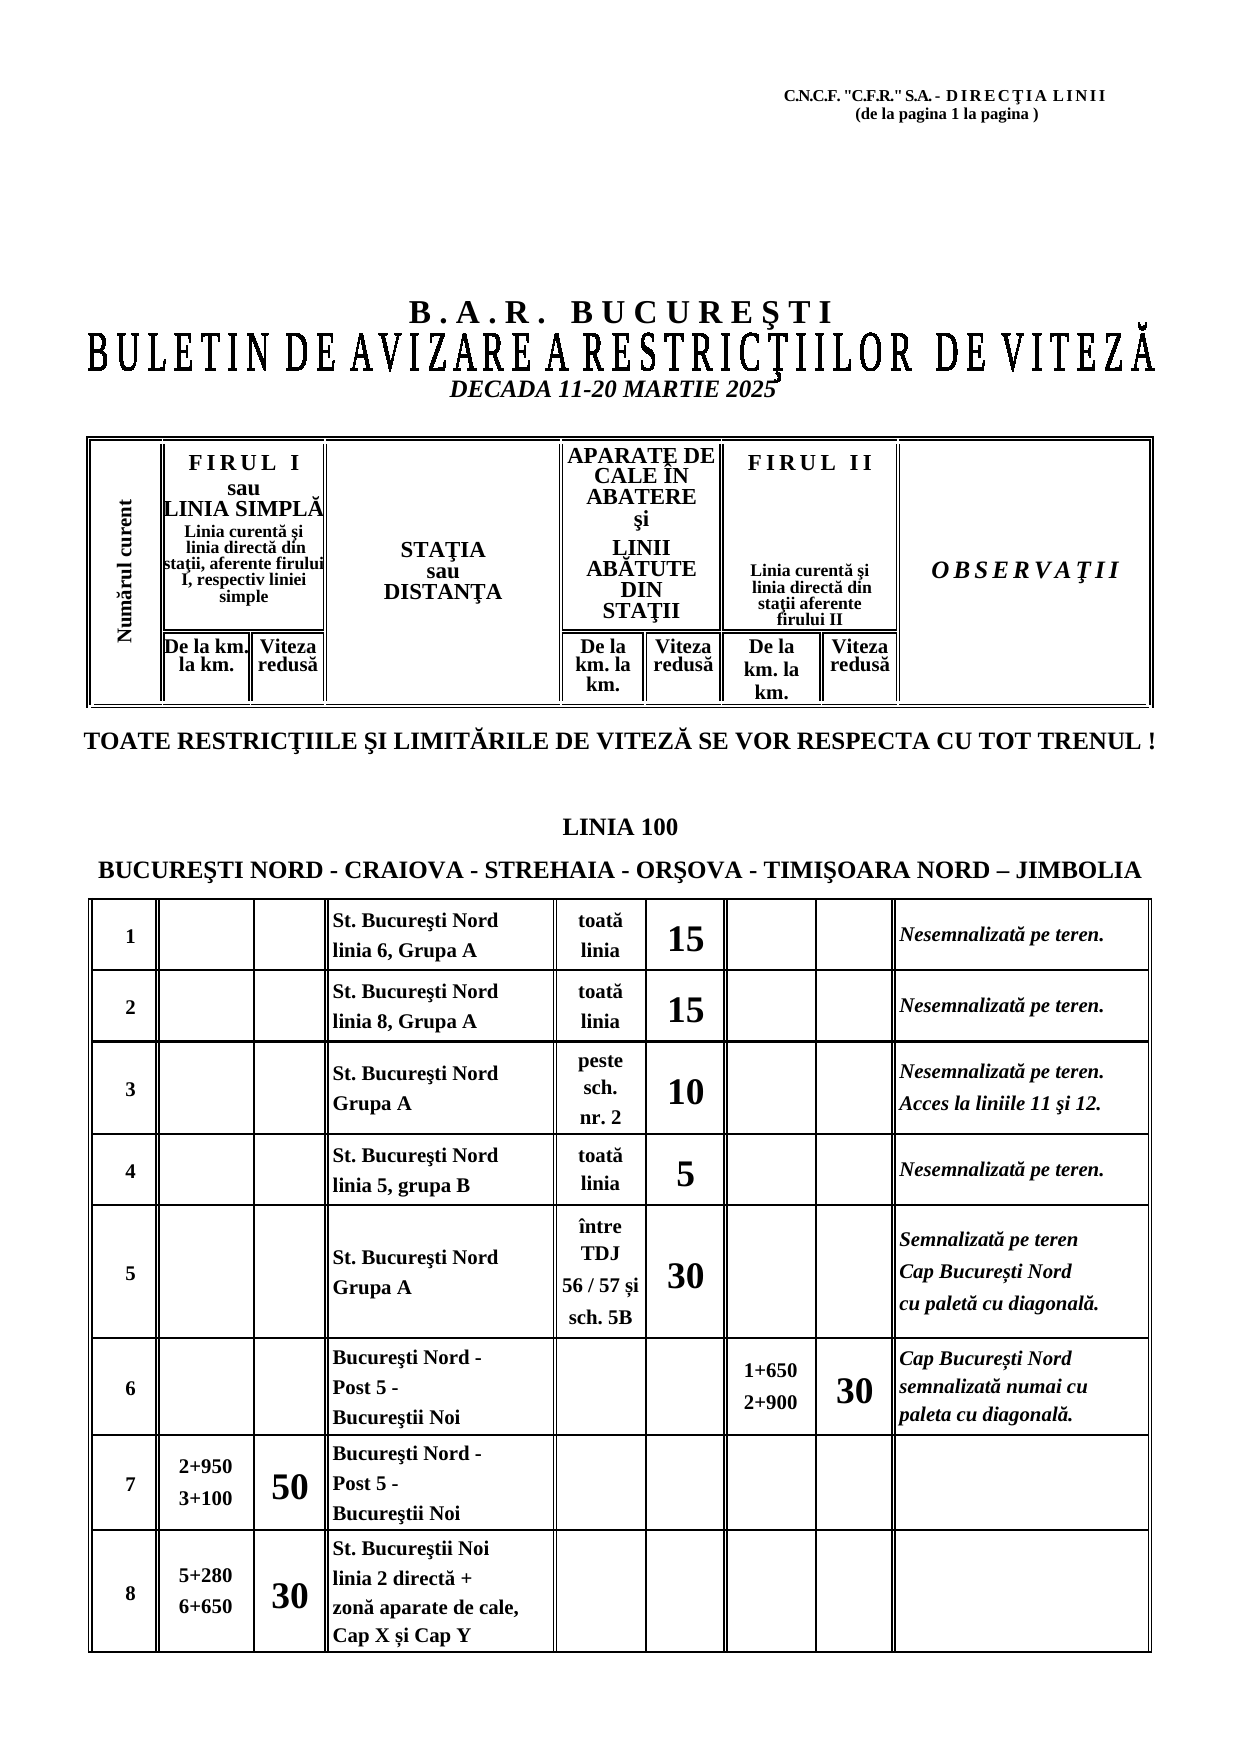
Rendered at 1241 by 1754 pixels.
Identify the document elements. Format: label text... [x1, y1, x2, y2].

table_cell [93, 1436, 155, 1529]
table_cell St. Bucureşti Nord Grupa A [329, 1043, 553, 1133]
table_cell [255, 1339, 324, 1434]
table_cell [896, 1436, 1148, 1529]
table_cell [93, 1339, 155, 1434]
table_cell 1+650 2+900 [728, 1339, 815, 1434]
table_cell Nesemnalizată pe teren. [896, 971, 1148, 1040]
table_cell [160, 1339, 253, 1434]
table_header Nesemnalizată pe teren. [896, 900, 1148, 969]
table_cell [93, 1531, 155, 1651]
table_cell [647, 1339, 723, 1434]
table_cell 50 [255, 1436, 324, 1529]
table_cell [728, 1135, 815, 1204]
table_cell [728, 1531, 815, 1651]
table_cell Nesemnalizată pe teren. Acces la liniile 11 şi 12. [896, 1043, 1148, 1133]
table_cell De la km. la km. [561, 630, 645, 704]
subtitle LINIA 100 [89, 812, 1152, 840]
table_cell [255, 971, 324, 1040]
table_header APARATE DE CALE ÎN ABATERE şi LINII ABĂTUTE DIN STAŢII [561, 440, 721, 629]
table_cell [647, 1531, 723, 1651]
subtitle BUCUREŞTI NORD - CRAIOVA - STREHAIA - ORŞOVA - TIMIŞOARA NORD – JIMBOLIA [89, 855, 1152, 883]
table_cell [255, 1206, 324, 1337]
table_header toată linia [557, 900, 645, 969]
table_cell [557, 1531, 645, 1651]
table_cell [160, 971, 253, 1040]
table_cell [817, 1135, 891, 1204]
table_cell 15 [647, 971, 723, 1040]
table_header [255, 900, 324, 969]
table_cell între TDJ 56 / 57 și sch. 5B [557, 1206, 645, 1337]
table_cell [93, 1135, 155, 1204]
table_header OBSERVAŢII [898, 440, 1149, 704]
table_header FIRUL I sau LINIA SIMPLĂ Linia curentă şi linia directă din staţii, aferente firului I, respectiv liniei simple [163, 438, 325, 629]
table_cell Bucureşti Nord - Post 5 - Bucureştii Noi [329, 1436, 553, 1529]
table_cell [817, 1206, 891, 1337]
table_cell [255, 1135, 324, 1204]
table_header [728, 900, 815, 969]
table_cell [817, 1043, 891, 1133]
table_header [817, 900, 891, 969]
table_cell 30 [255, 1531, 324, 1651]
table_cell [160, 1043, 253, 1133]
table_cell 30 [817, 1339, 891, 1434]
table_cell [93, 1206, 155, 1337]
table_cell Nesemnalizată pe teren. [896, 1135, 1148, 1204]
table_cell Bucureşti Nord - Post 5 - Bucureştii Noi [329, 1339, 553, 1434]
table_cell [255, 1043, 324, 1133]
table_cell [160, 1135, 253, 1204]
table_cell 5 [647, 1135, 723, 1204]
text TOATE RESTRICŢIILE ŞI LIMITĂRILE DE VITEZĂ SE VOR RESPECTA CU TOT TRENUL ! [83, 731, 1157, 754]
table_cell [93, 971, 155, 1040]
table_header St. Bucureşti Nord linia 6, Grupa A [329, 900, 553, 969]
table_cell Cap București Nord semnalizată numai cu paleta cu diagonală. [896, 1339, 1148, 1434]
table_cell Semnalizată pe teren Cap București Nord cu paletă cu diagonală. [896, 1206, 1148, 1337]
table_cell [896, 1531, 1148, 1651]
table_cell [728, 1206, 815, 1337]
table_cell 30 [647, 1206, 723, 1337]
table_cell De la km. la km. [721, 629, 821, 704]
table_cell [817, 1436, 891, 1529]
table_cell peste sch. nr. 2 [557, 1043, 645, 1133]
table_header Numărul curent [91, 441, 162, 704]
table_cell 10 [647, 1043, 723, 1133]
table_header 15 [647, 900, 723, 969]
table_cell St. Bucureşti Nord linia 8, Grupa A [329, 971, 553, 1040]
table_header [93, 900, 155, 969]
table_cell 2+950 3+100 [160, 1436, 253, 1529]
table_cell [817, 971, 891, 1040]
table_cell [93, 1043, 155, 1133]
table_cell [817, 1531, 891, 1651]
table_cell Viteza redusă [821, 629, 898, 704]
table_cell toată linia [557, 971, 645, 1040]
text (de la pagina 1 la pagina ) [738, 104, 1152, 123]
table_cell St. Bucureşti Nord linia 5, grupa B [329, 1135, 553, 1204]
text B.A.R. BUCUREŞTI [89, 293, 1152, 331]
table_cell [728, 1436, 815, 1529]
table_cell toată linia [557, 1135, 645, 1204]
table_cell [160, 1206, 253, 1337]
table_cell [647, 1436, 723, 1529]
table_header STAŢIA sau DISTANŢA [325, 438, 561, 704]
table_cell St. Bucureşti Nord Grupa A [329, 1206, 553, 1337]
table_header [160, 900, 253, 969]
text C.N.C.F. "C.F.R." S.A. - D I R E C Ţ I A L I N I I [738, 89, 1152, 104]
table_cell [557, 1339, 645, 1434]
table_cell Viteza redusă [251, 629, 325, 704]
table_cell De la km. la km. [163, 631, 251, 704]
table_cell [557, 1436, 645, 1529]
table_cell [728, 1043, 815, 1133]
subtitle decada 11-20 martie 2025 [181, 379, 1044, 402]
table_cell St. Bucureştii Noi linia 2 directă + zonă aparate de cale, Cap X și Cap Y [329, 1531, 553, 1651]
table_header FIRUL II Linia curentă şi linia directă din staţii aferente firului II [721, 438, 898, 629]
table_cell 5+280 6+650 [160, 1531, 253, 1651]
table_cell [728, 971, 815, 1040]
table_cell Viteza redusă [645, 633, 721, 704]
